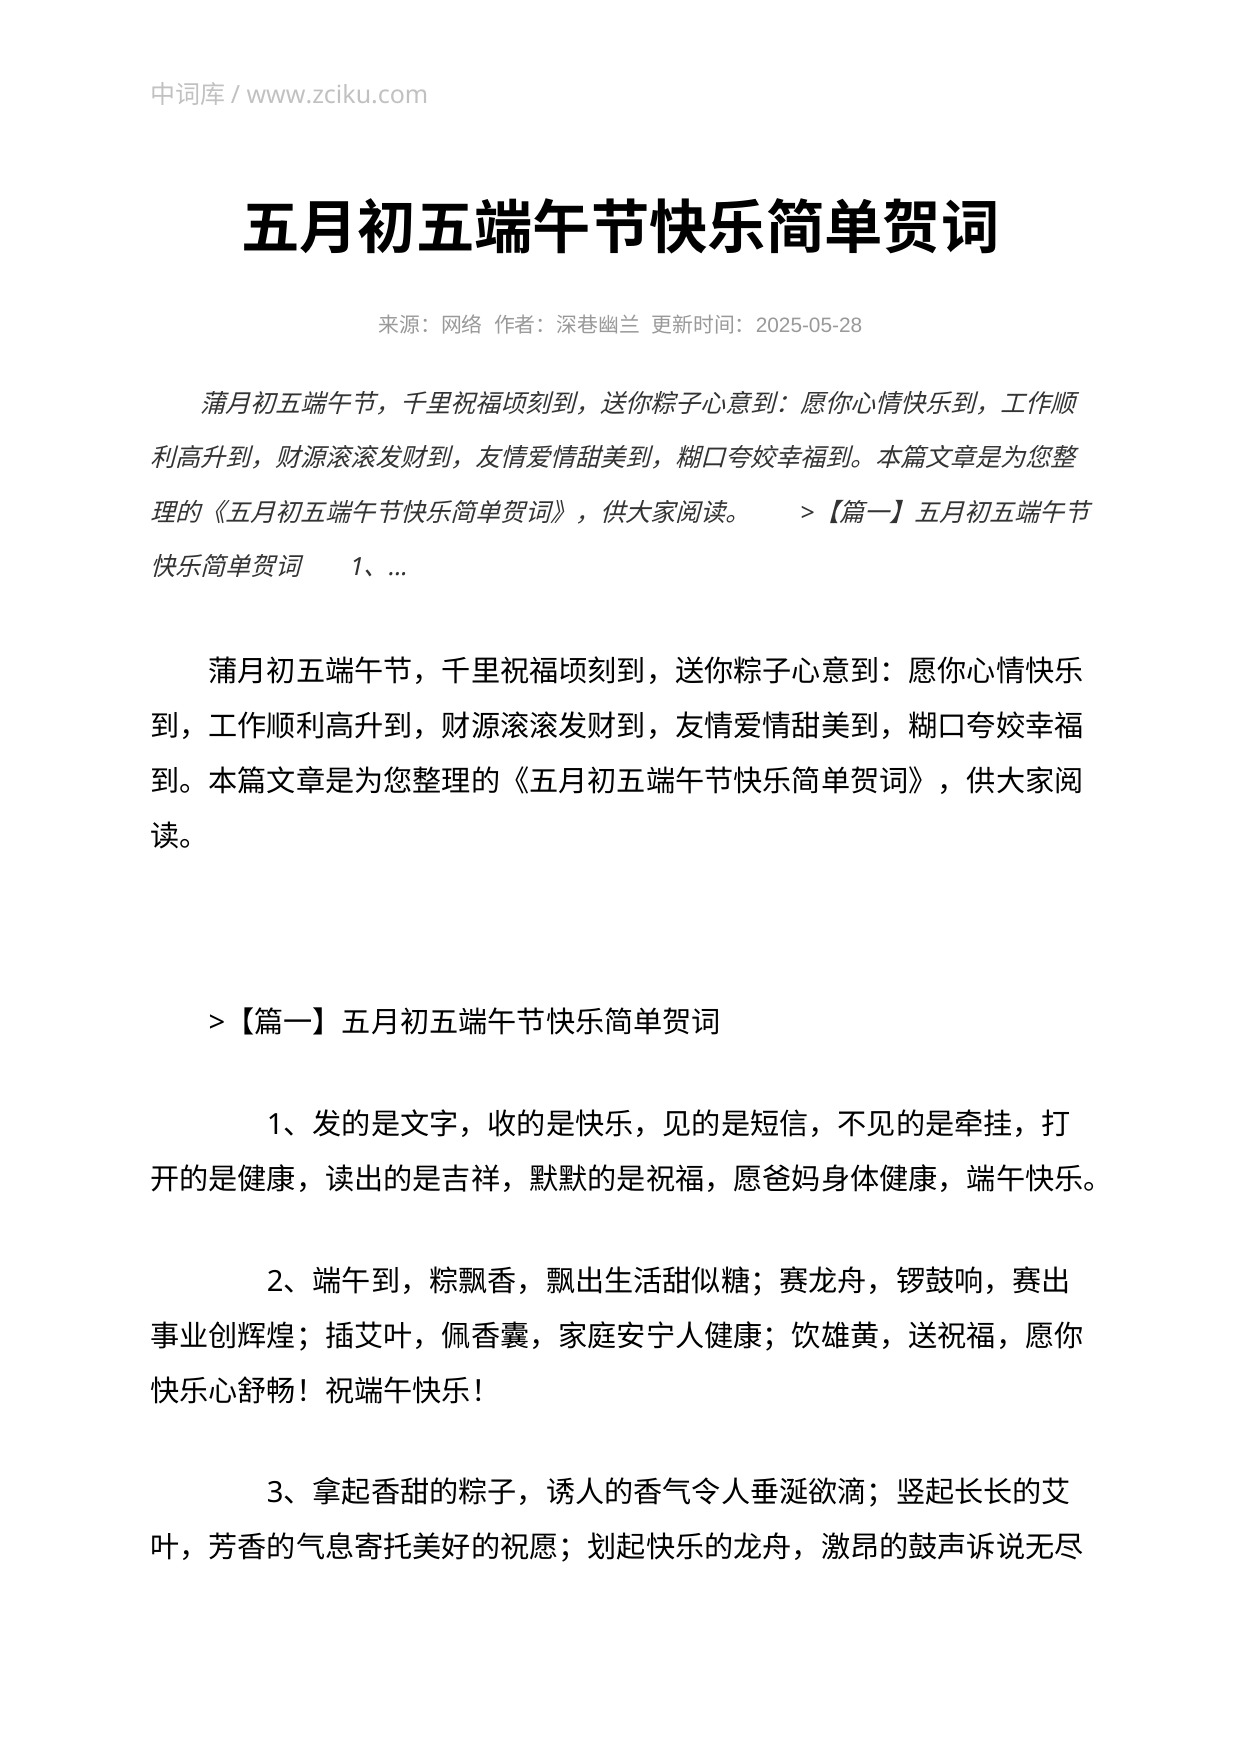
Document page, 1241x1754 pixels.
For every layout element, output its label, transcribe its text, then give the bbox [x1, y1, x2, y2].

text 1、发的是文字，收的是快乐，见的是短信，不见的是牵挂，打开的是健康，读出的是吉祥，默默的是祝福，愿爸妈身体健康，端午快乐。 [150, 1100, 1090, 1198]
subtitle 五月初五端午节快乐简单贺词 [150, 181, 1090, 266]
text 2、端午到，粽飘香，飘出生活甜似糖；赛龙舟，锣鼓响，赛出事业创辉煌；插艾叶，佩香囊，家庭安宁人健康；饮雄黄，送祝福，愿你快乐心舒畅！祝端午快乐！ [150, 1257, 1090, 1409]
text 来源：网络 作者：深巷幽兰 更新时间：2025-05-28 [150, 313, 1090, 337]
text >【篇一】五月初五端午节快乐简单贺词 [150, 998, 1090, 1041]
text 蒲月初五端午节，千里祝福顷刻到，送你粽子心意到：愿你心情快乐到，工作顺利高升到，财源滚滚发财到，友情爱情甜美到，糊口夸姣幸福到。本篇文章是为您整理的《五月初五端午节快乐简单贺词》，供大家阅读。 [150, 648, 1090, 855]
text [150, 1469, 1090, 1566]
text 蒲月初五端午节，千里祝福顷刻到，送你粽子心意到：愿你心情快乐到，工作顺利高升到，财源滚滚发财到，友情爱情甜美到，糊口夸姣幸福到。本篇文章是为您整理的《五月初五端午节快乐简单贺词》，供大家阅读。 >【篇一】五月初五端午节快乐简单贺词 1、... [150, 383, 1090, 583]
